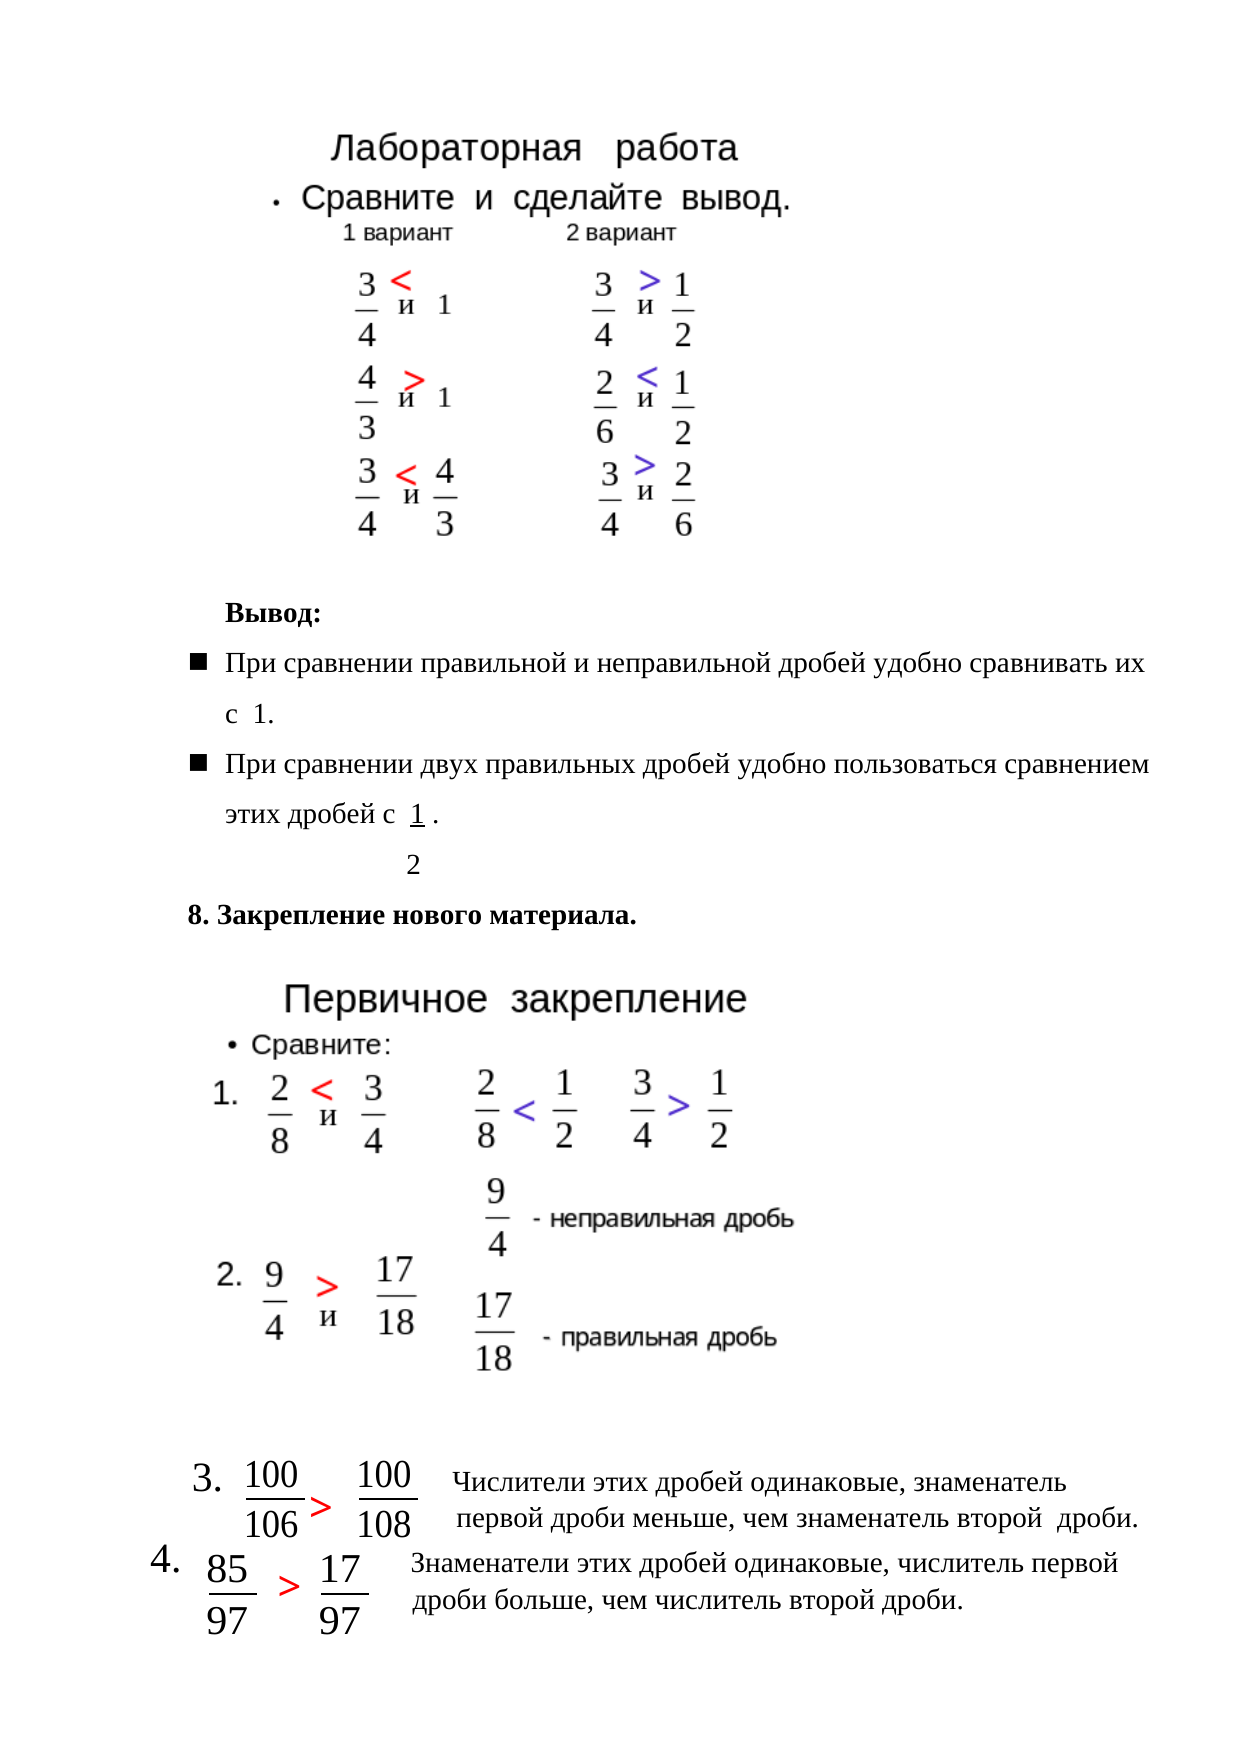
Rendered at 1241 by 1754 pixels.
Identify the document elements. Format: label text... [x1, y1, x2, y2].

text Вывод: [225, 595, 1152, 628]
text 4. Знаменатели этих дробей одинаковые, числитель первой [150, 1534, 1152, 1582]
text 3. Числители этих дробей одинаковые, знаменатель [150, 1452, 1152, 1500]
text 2 [187, 847, 1152, 880]
list При сравнении правильной и неправильной дробей удобно сравнивать их с 1. [187, 645, 1152, 729]
text дроби больше, чем числитель второй дроби. [150, 1582, 1152, 1615]
text 8. Закрепление нового материала. [187, 897, 1152, 931]
text первой дроби меньше, чем знаменатель второй дроби. [150, 1500, 1152, 1534]
list При сравнении двух правильных дробей удобно пользоваться сравнением этих дробей с 1 . [187, 746, 1152, 830]
